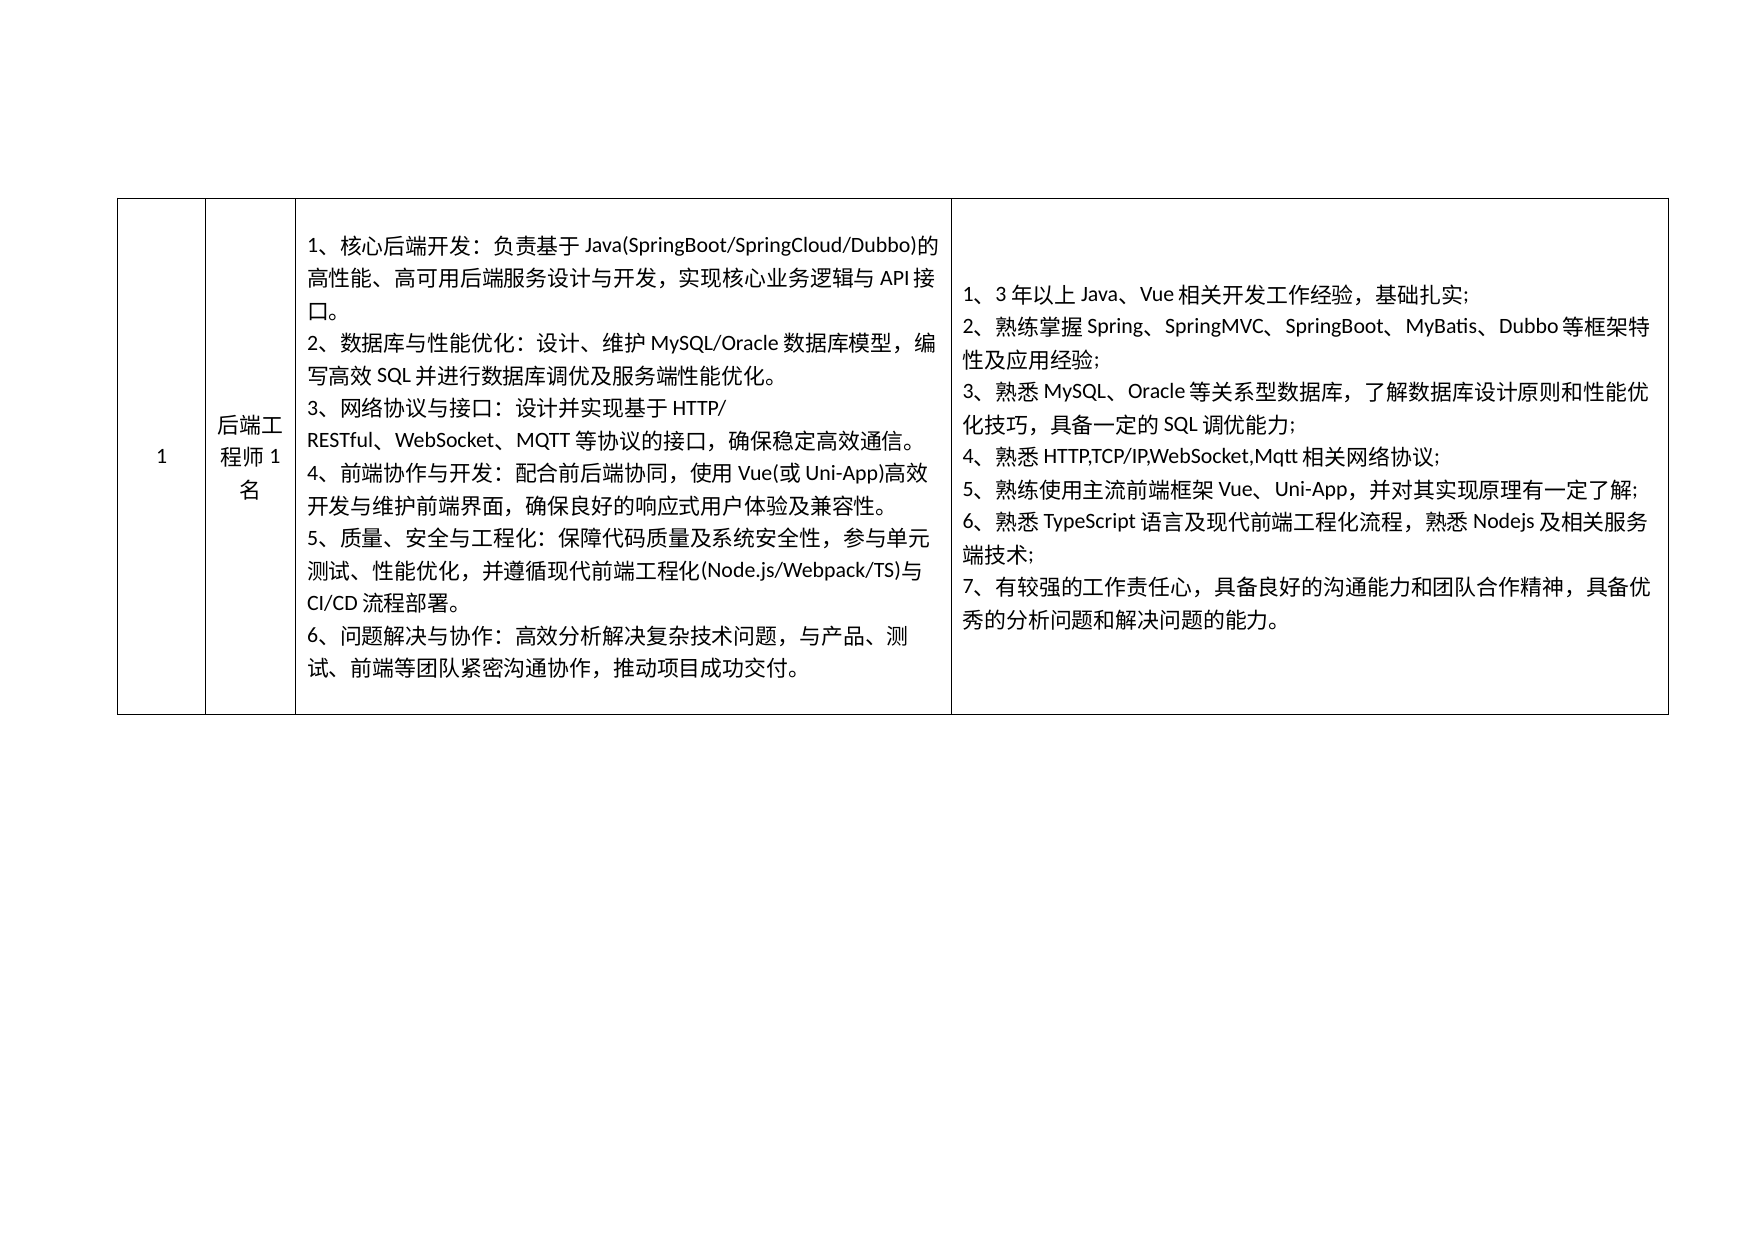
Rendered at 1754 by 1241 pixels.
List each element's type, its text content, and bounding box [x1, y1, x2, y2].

table_cell 后端工程师 1 名 [206, 199, 295, 713]
table_cell 1、3年以上Java、Vue相关开发工作经验，基础扎实; 2、熟练掌握Spring、SpringMVC、SpringBoot、MyBatis、Dubbo等框架特性及应用经验; 3、熟悉MySQL、Oracle等关系型数据库，了解数据库设计原则和性能优化技巧，具备一定的SQL调优能力; 4、熟悉HTTP,TCP/IP,WebSocket,Mqtt相关网络协议; 5、熟练使用主流前端框架Vue、Uni-App，并对其实现原理有一定了解; 6、熟悉TypeScript语言及现代前端工程化流程，熟悉Nodejs及相关服务端技术; 7、有较强的工作责任心，具备良好的沟通能力和团队合作精神，具备优秀的分析问题和解决问题的能力。 [952, 199, 1668, 713]
table_cell 1 [118, 199, 205, 713]
table_cell 1、核心后端开发：负责基于Java(SpringBoot/SpringCloud/Dubbo)的高性能、高可用后端服务设计与开发，实现核心业务逻辑与API接口。 2、数据库与性能优化：设计、维护MySQL/Oracle数据库模型，编写高效SQL并进行数据库调优及服务端性能优化。 3、网络协议与接口：设计并实现基于HTTP/RESTful、WebSocket、MQTT 等协议的接口，确保稳定高效通信。 4、前端协作与开发：配合前后端协同，使用Vue(或Uni-App)高效开发与维护前端界面，确保良好的响应式用户体验及兼容性。 5、质量、安全与工程化：保障代码质量及系统安全性，参与单元测试、性能优化，并遵循现代前端工程化(Node.js/Webpack/TS)与CI/CD流程部署。 6、问题解决与协作：高效分析解决复杂技术问题，与产品、测试、前端等团队紧密沟通协作，推动项目成功交付。 [296, 199, 951, 713]
